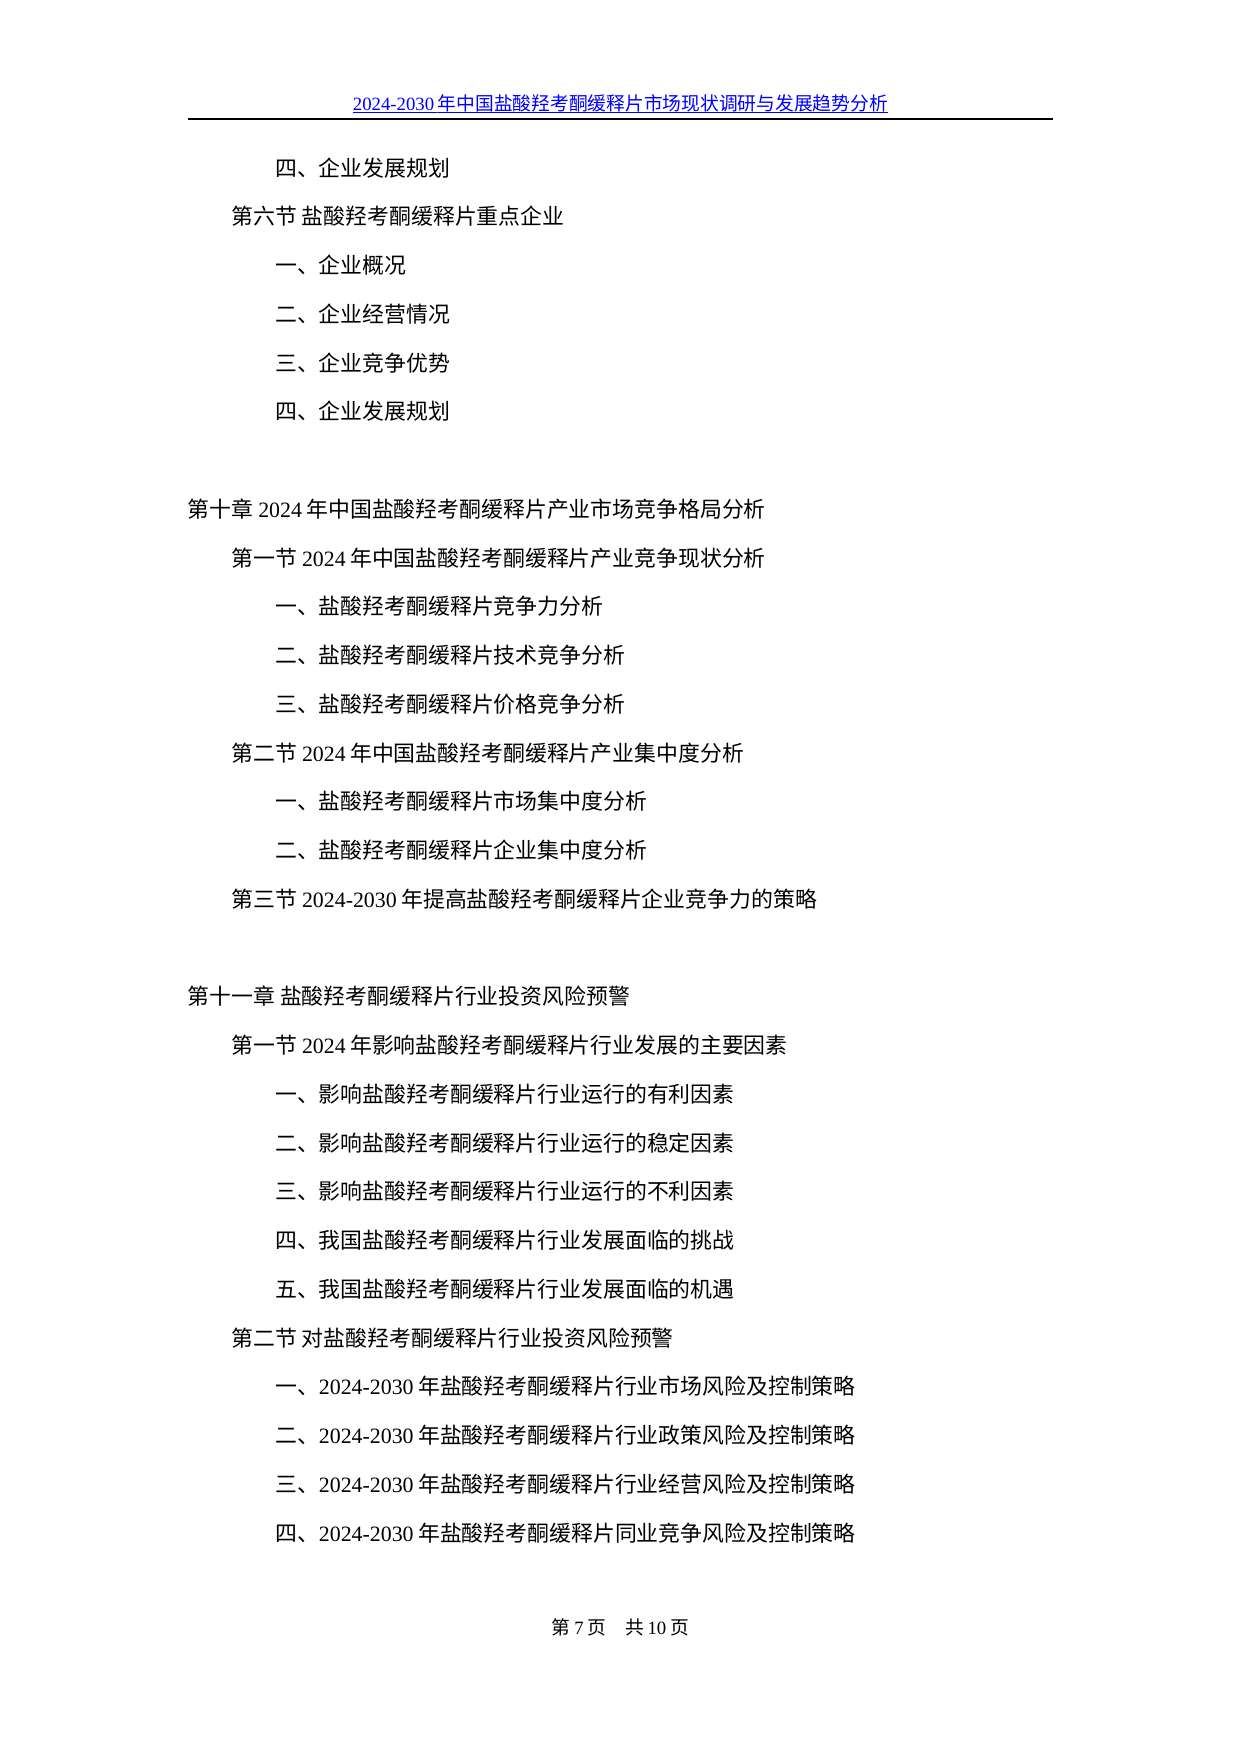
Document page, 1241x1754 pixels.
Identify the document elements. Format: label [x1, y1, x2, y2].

text [187, 150, 1053, 1548]
